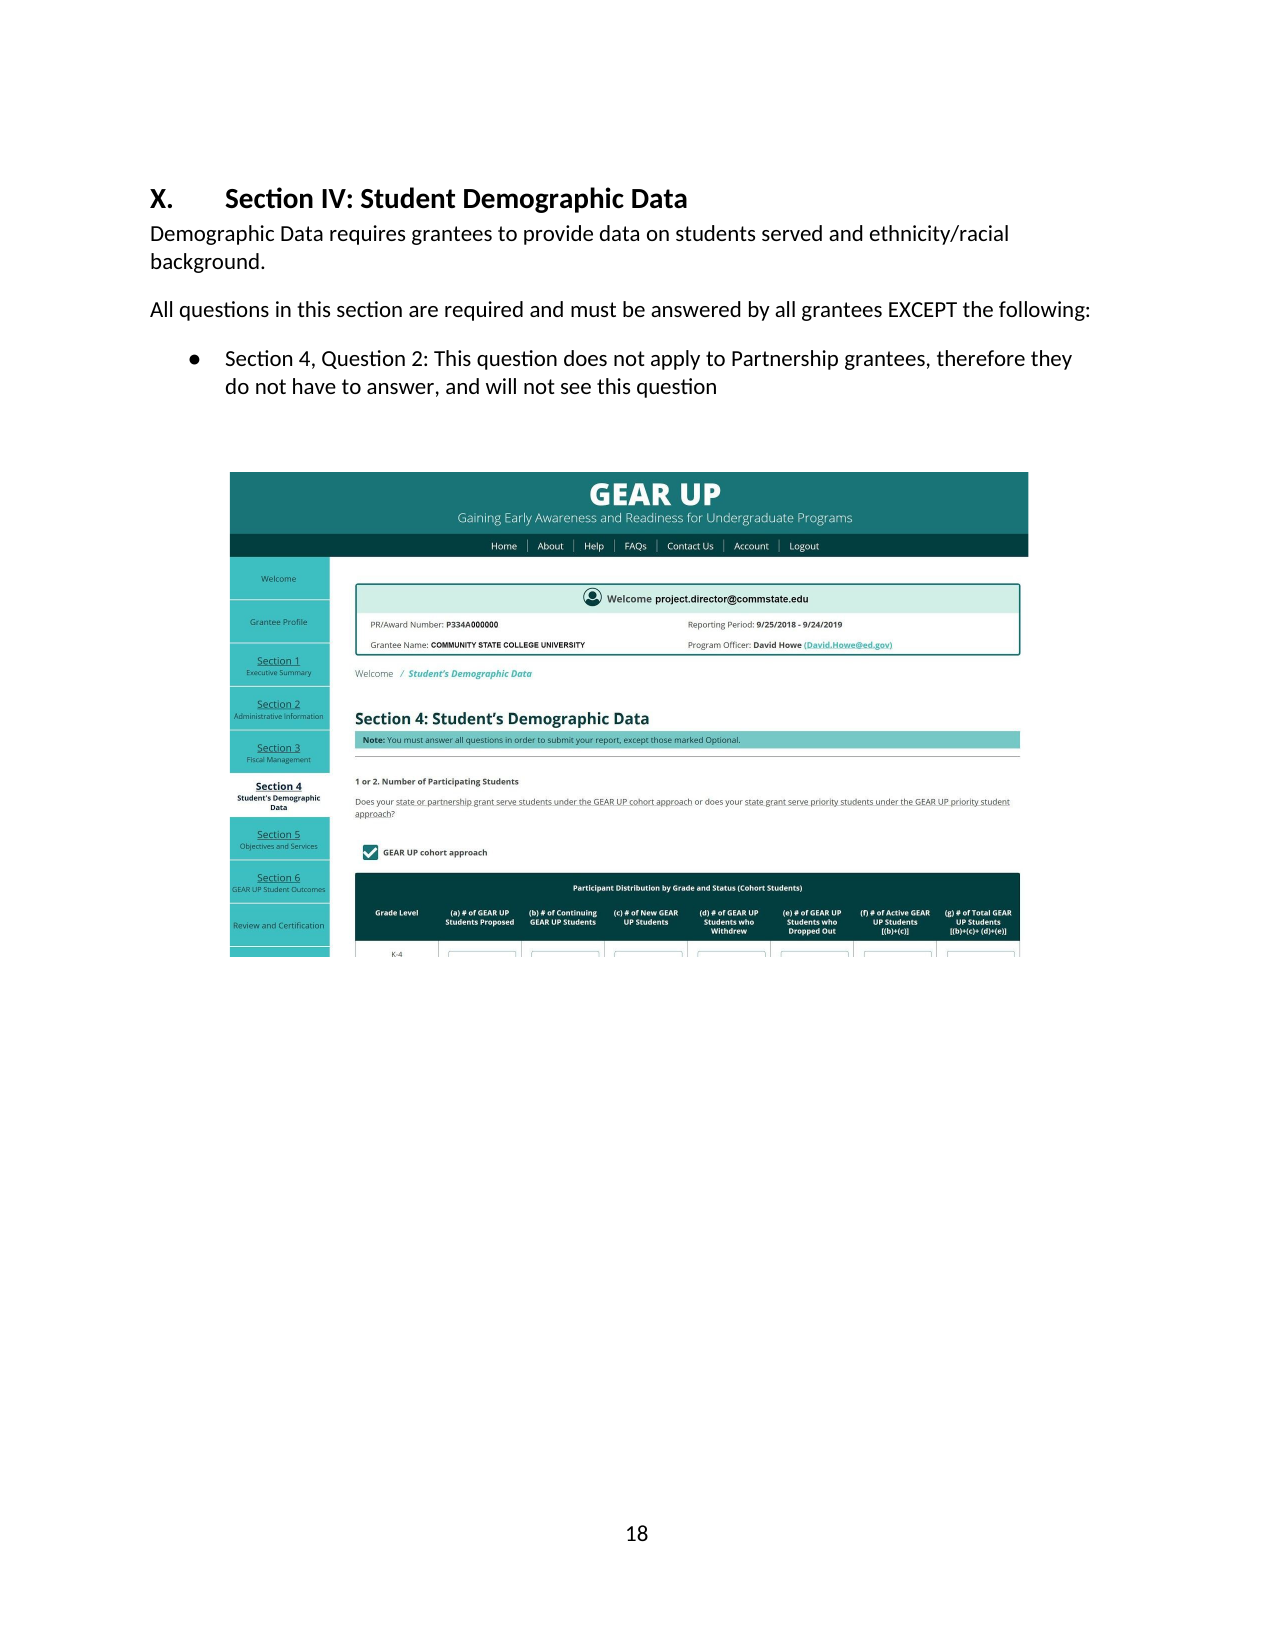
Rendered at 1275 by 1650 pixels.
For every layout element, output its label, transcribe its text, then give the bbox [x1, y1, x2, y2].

text Demographic Data requires grantees to provide data on students served and ethnicity/racial background. [150, 219, 1115, 275]
subtitle Section IV: Student Demographic Data [150, 180, 1139, 216]
list Section 4, Question 2: This question does not apply to Partnership grantees, therefore they do not have to answer, and will not see this question [187, 344, 1101, 400]
text All questions in this section are required and must be answered by all grantees EXCEPT the following: [150, 295, 1139, 323]
picture [229, 472, 1029, 957]
